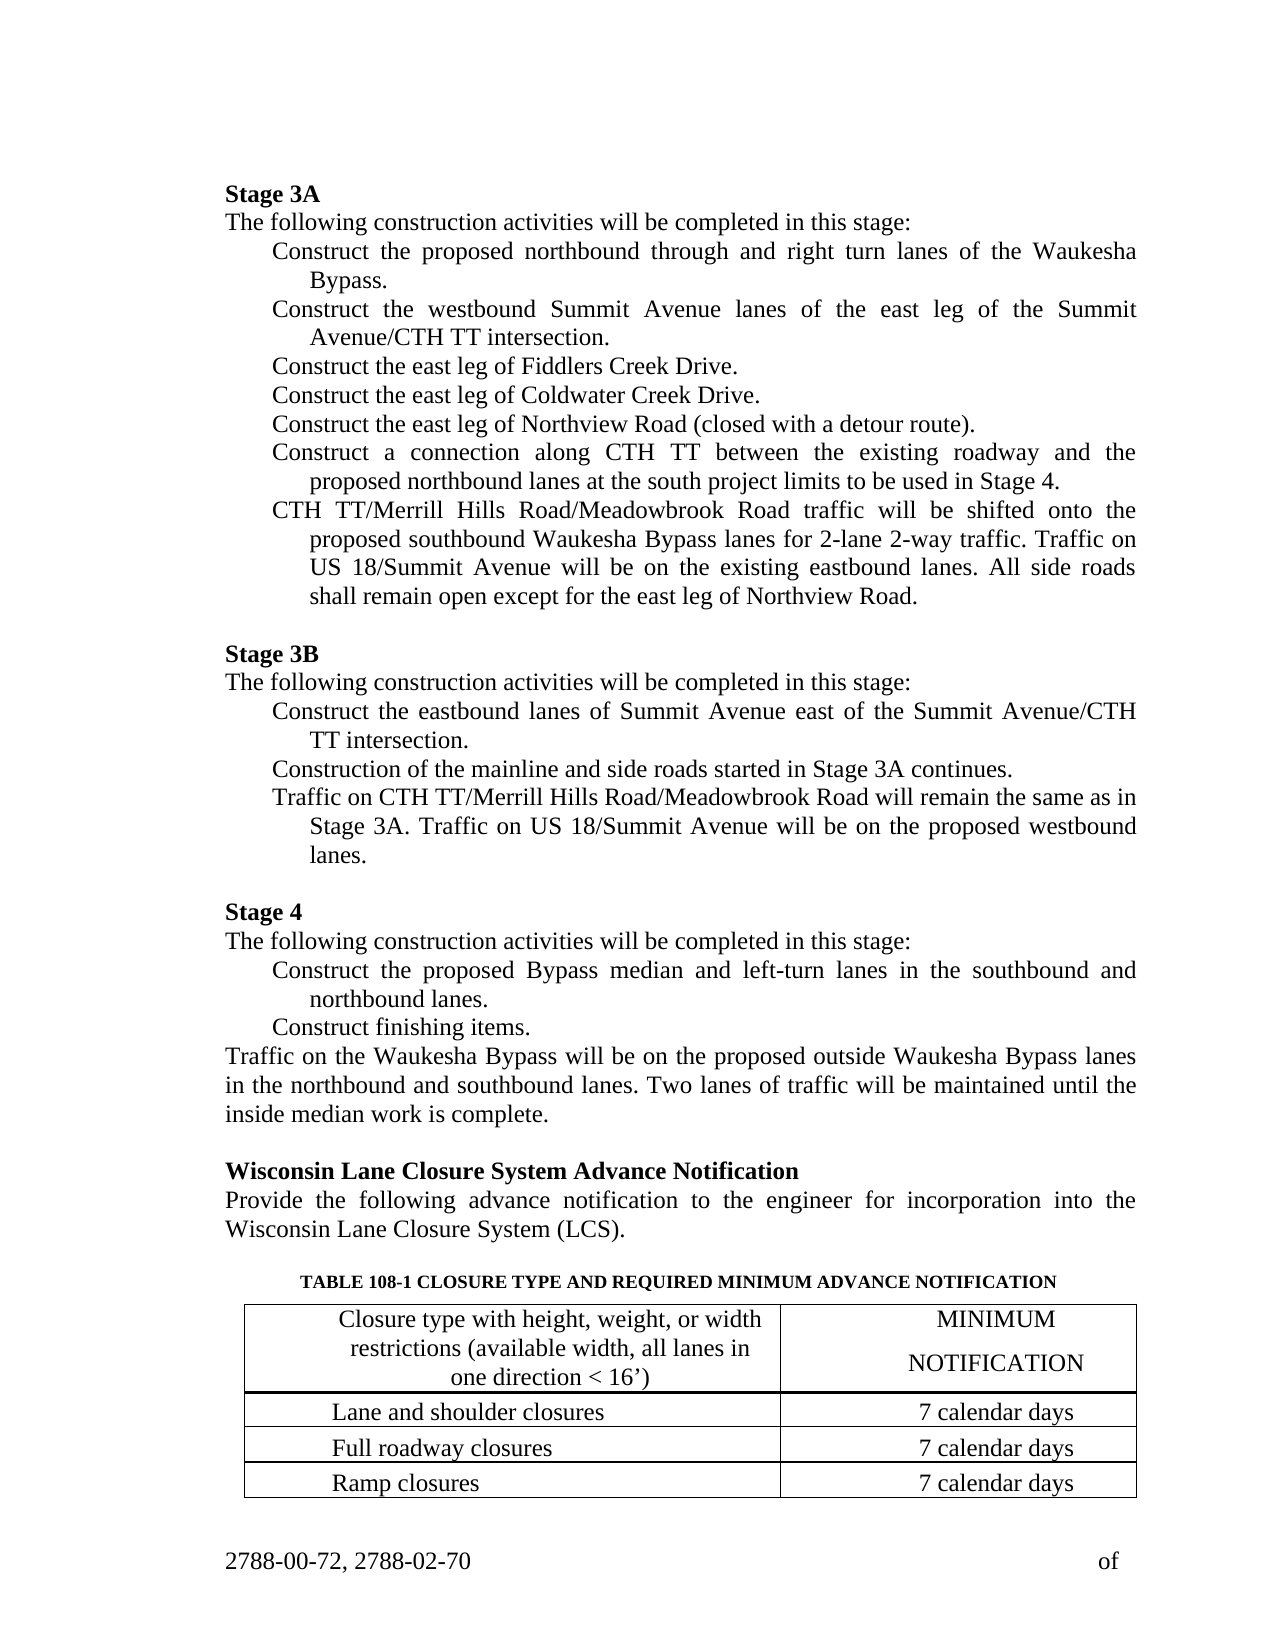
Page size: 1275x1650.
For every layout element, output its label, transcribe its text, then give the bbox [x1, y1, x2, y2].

text Construct a connection along CTH TT between the existing roadway and the proposed northbound lanes at the south project limits to be used in Stage 4. [272, 437, 1137, 495]
text The following construction activities will be completed in this stage: [225, 667, 1137, 696]
text CTH TT/Merrill Hills Road/Meadowbrook Road traffic will be shifted onto the proposed southbound Waukesha Bypass lanes for 2-lane 2-way traffic. Traffic on US 18/Summit Avenue will be on the existing eastbound lanes. All side roads shall remain open except for the east leg of Northview Road. [272, 495, 1137, 610]
table_header Closure type with height, weight, or width restrictions (available width, all lanes in one direction < 16’) [245, 1305, 780, 1391]
table_cell 7 calendar days [781, 1427, 1136, 1461]
table_cell Lane and shoulder closures [245, 1394, 780, 1426]
text Construct the proposed northbound through and right turn lanes of the Waukesha Bypass. [272, 236, 1137, 294]
text The following construction activities will be completed in this stage: [225, 926, 1137, 955]
text Construct the east leg of Coldwater Creek Drive. [272, 380, 1137, 409]
table_header MINIMUM NOTIFICATION [781, 1305, 1136, 1391]
table_cell Ramp closures [245, 1463, 780, 1497]
text Stage 3B [225, 639, 1137, 667]
table_cell 7 calendar days [781, 1463, 1136, 1497]
text Provide the following advance notification to the engineer for incorporation into the Wisconsin Lane Closure System (LCS). [225, 1185, 1137, 1242]
text Traffic on CTH TT/Merrill Hills Road/Meadowbrook Road will remain the same as in Stage 3A. Traffic on US 18/Summit Avenue will be on the proposed westbound lanes. [272, 782, 1137, 869]
text Wisconsin Lane Closure System Advance Notification [225, 1156, 1137, 1185]
text TABLE 108-1 CLOSURE TYPE AND REQUIRED MINIMUM ADVANCE NOTIFICATION [225, 1271, 1137, 1293]
text Construct the proposed Bypass median and left-turn lanes in the southbound and northbound lanes. [272, 955, 1137, 1012]
text Construct finishing items. [272, 1012, 1137, 1041]
text Construct the east leg of Fiddlers Creek Drive. [272, 351, 1137, 380]
table_cell 7 calendar days [781, 1394, 1136, 1426]
text Construct the westbound Summit Avenue lanes of the east leg of the Summit Avenue/CTH TT intersection. [272, 294, 1137, 351]
text Construct the eastbound lanes of Summit Avenue east of the Summit Avenue/CTH TT intersection. [272, 696, 1137, 754]
text Construct the east leg of Northview Road (closed with a detour route). [272, 409, 1137, 437]
text Stage 3A [225, 179, 1137, 207]
text The following construction activities will be completed in this stage: [225, 207, 1137, 236]
text Traffic on the Waukesha Bypass will be on the proposed outside Waukesha Bypass lanes in the northbound and southbound lanes. Two lanes of traffic will be maintained until the inside median work is complete. [225, 1041, 1137, 1127]
text Stage 4 [225, 897, 1137, 926]
table_cell Full roadway closures [245, 1427, 780, 1461]
text Construction of the mainline and side roads started in Stage 3A continues. [272, 754, 1137, 782]
